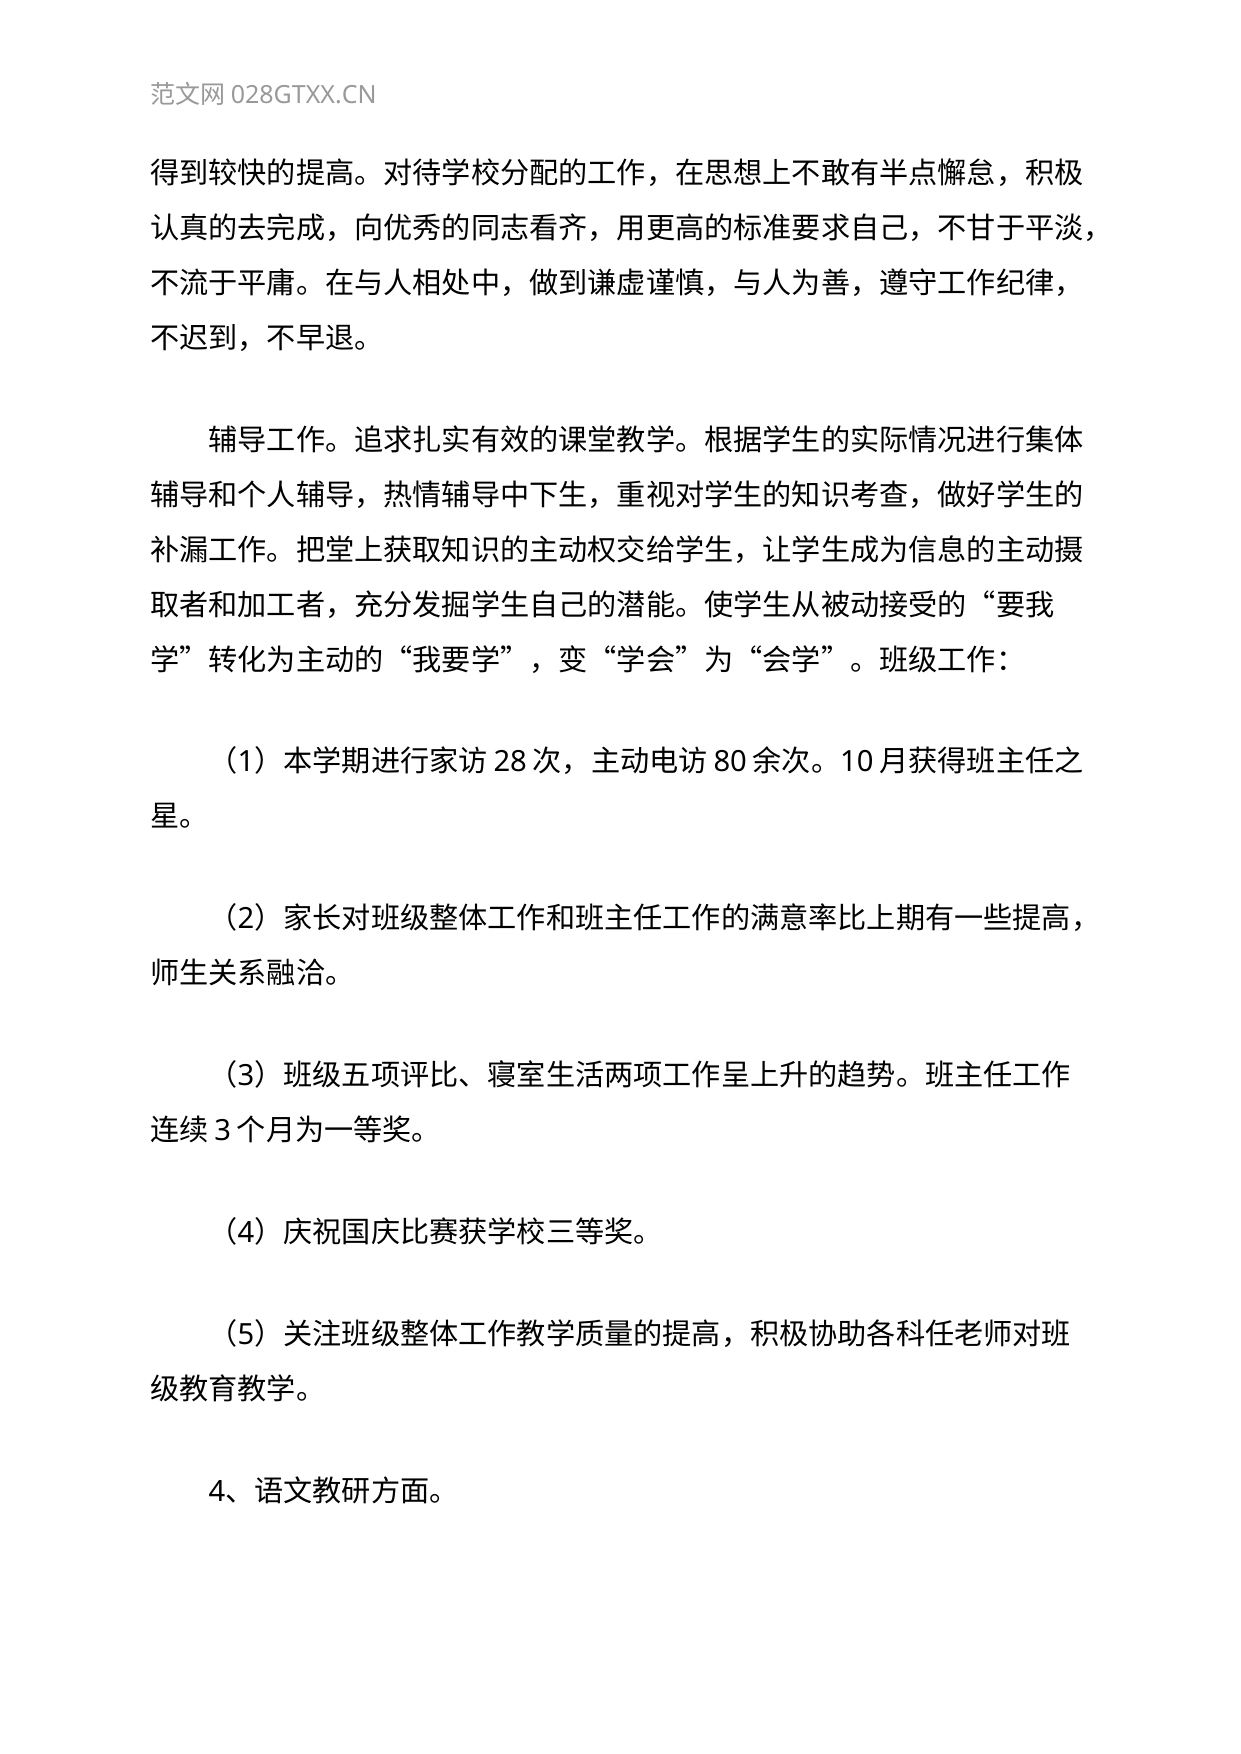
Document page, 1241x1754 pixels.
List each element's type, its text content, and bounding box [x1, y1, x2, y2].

text （2）家长对班级整体工作和班主任工作的满意率比上期有一些提高，师生关系融洽。 [150, 894, 1090, 992]
text （4）庆祝国庆比赛获学校三等奖。 [150, 1208, 1090, 1251]
text 辅导工作。追求扎实有效的课堂教学。根据学生的实际情况进行集体辅导和个人辅导，热情辅导中下生，重视对学生的知识考查，做好学生的补漏工作。把堂上获取知识的主动权交给学生，让学生成为信息的主动摄取者和加工者，充分发掘学生自己的潜能。使学生从被动接受的“要我学”转化为主动的“我要学”，变“学会”为“会学”。班级工作： [150, 416, 1090, 678]
text （5）关注班级整体工作教学质量的提高，积极协助各科任老师对班级教育教学。 [150, 1310, 1090, 1408]
text （3）班级五项评比、寝室生活两项工作呈上升的趋势。班主任工作连续3个月为一等奖。 [150, 1051, 1090, 1149]
text 4、语文教研方面。 [150, 1467, 1090, 1509]
text （1）本学期进行家访28次，主动电访80余次。10月获得班主任之星。 [150, 738, 1090, 835]
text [150, 150, 1090, 357]
